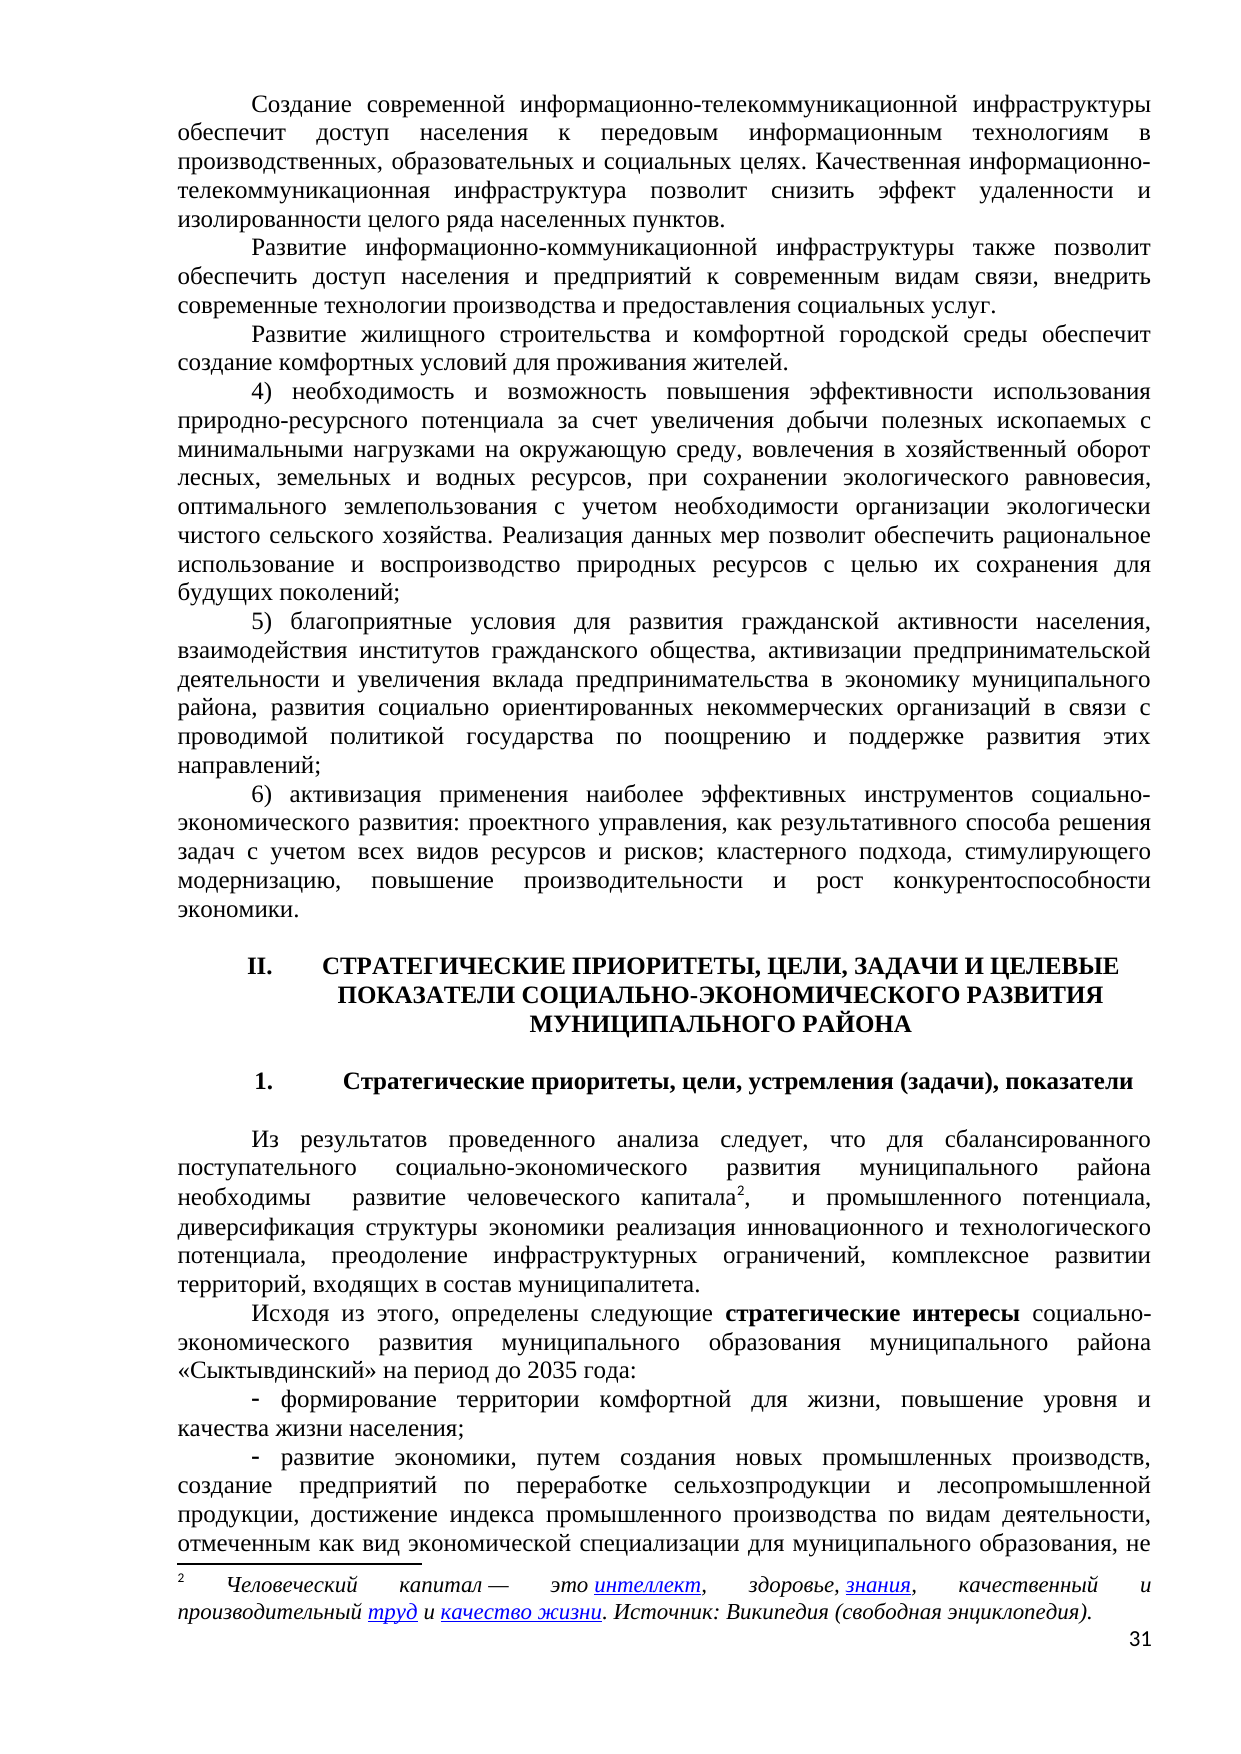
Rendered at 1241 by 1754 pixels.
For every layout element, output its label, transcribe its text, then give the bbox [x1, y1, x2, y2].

text 5) благоприятные условия для развития гражданской активности населения, взаимодействия институтов гражданского общества, активизации предпринимательской деятельности и увеличения вклада предпринимательства в экономику муниципального района, развития социально ориентированных некоммерческих организаций в связи с проводимой политикой государства по поощрению и поддержке развития этих направлений; [177, 606, 1152, 779]
text Из результатов проведенного анализа следует, что для сбалансированного поступательного социально-экономического развития муниципального района необходимы развитие человеческого капитала, и промышленного потенциала, диверсификация структуры экономики реализация инновационного и технологического потенциала, преодоление инфраструктурных ограничений, комплексное развитии территорий, входящих в состав муниципалитета. [177, 1124, 1152, 1298]
text 4) необходимость и возможность повышения эффективности использования природно-ресурсного потенциала за счет увеличения добычи полезных ископаемых с минимальными нагрузками на окружающую среду, вовлечения в хозяйственный оборот лесных, земельных и водных ресурсов, при сохранении экологического равновесия, оптимального землепользования с учетом необходимости организации экологически чистого сельского хозяйства. Реализация данных мер позволит обеспечить рациональное использование и воспроизводство природных ресурсов с целью их сохранения для будущих поколений; [177, 376, 1152, 606]
text 6) активизация применения наиболее эффективных инструментов социально-экономического развития: проектного управления, как результативного способа решения задач с учетом всех видов ресурсов и рисков; кластерного подхода, стимулирующего модернизацию, повышение производительности и рост конкурентоспособности экономики. [177, 779, 1152, 922]
list формирование территории комфортной для жизни, повышение уровня и качества жизни населения; [177, 1384, 1152, 1442]
text Развитие информационно-коммуникационной инфраструктуры также позволит обеспечить доступ населения и предприятий к современным видам связи, внедрить современные технологии производства и предоставления социальных услуг. [177, 232, 1152, 319]
text Исходя из этого, определены следующие стратегические интересы социально-экономического развития муниципального образования муниципального района «Сыктывдинский» на период до 2035 года: [177, 1298, 1152, 1384]
text Развитие жилищного строительства и комфортной городской среды обеспечит создание комфортных условий для проживания жителей. [177, 319, 1152, 376]
list СТРАТЕГИЧЕСКИЕ ПРИОРИТЕТЫ, ЦЕЛИ, ЗАДАЧИ И ЦЕЛЕВЫЕ ПОКАЗАТЕЛИ СОЦИАЛЬНО-ЭКОНОМИЧЕСКОГО РАЗВИТИЯ МУНИЦИПАЛЬНОГО РАЙОНА [215, 951, 1152, 1037]
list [177, 1442, 1152, 1557]
text Создание современной информационно-телекоммуникационной инфраструктуры обеспечит доступ населения к передовым информационным технологиям в производственных, образовательных и социальных целях. Качественная информационно-телекоммуникационная инфраструктура позволит снизить эффект удаленности и изолированности целого ряда населенных пунктов. [177, 89, 1152, 232]
list Стратегические приоритеты, цели, устремления (задачи), показатели [177, 1066, 1152, 1095]
